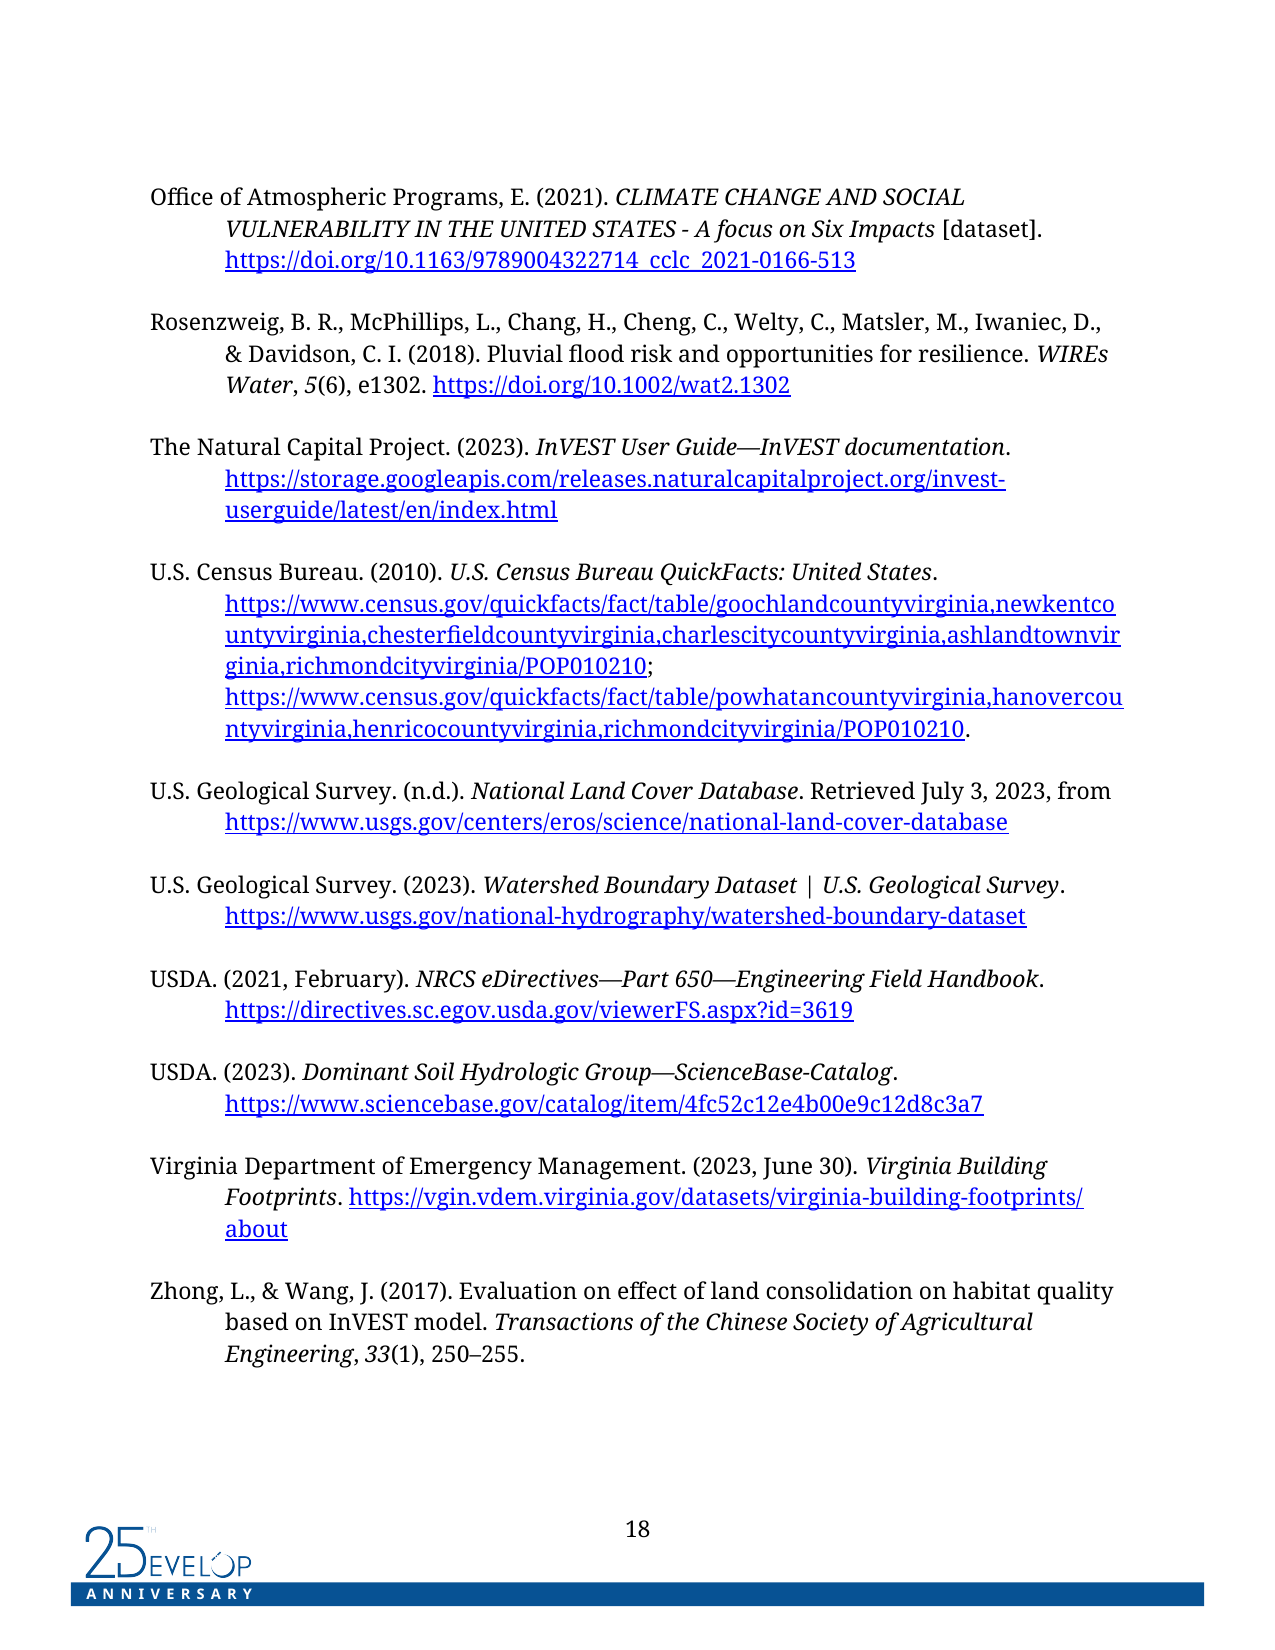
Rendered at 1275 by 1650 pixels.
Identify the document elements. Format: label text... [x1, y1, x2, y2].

text Virginia Department of Emergency Management. (2023, June 30). Virginia Building Footprints. https://vgin.vdem.virginia.gov/datasets/virginia-building-footprints/about [150, 1150, 1125, 1244]
text U.S. Geological Survey. (n.d.). National Land Cover Database. Retrieved July 3, 2023, from https://www.usgs.gov/centers/eros/science/national-land-cover-database [150, 775, 1125, 837]
text The Natural Capital Project. (2023). InVEST User Guide—InVEST documentation. https://storage.googleapis.com/releases.naturalcapitalproject.org/invest-userguide/latest/en/index.html [150, 431, 1125, 525]
text USDA. (2023). Dominant Soil Hydrologic Group—ScienceBase-Catalog. https://www.sciencebase.gov/catalog/item/4fc52c12e4b00e9c12d8c3a7 [150, 1056, 1125, 1119]
text Rosenzweig, B. R., McPhillips, L., Chang, H., Cheng, C., Welty, C., Matsler, M., Iwaniec, D., & Davidson, C. I. (2018). Pluvial flood risk and opportunities for resilience. WIREs Water, 5(6), e1302. https://doi.org/10.1002/wat2.1302 [150, 306, 1125, 400]
text U.S. Geological Survey. (2023). Watershed Boundary Dataset | U.S. Geological Survey. https://www.usgs.gov/national-hydrography/watershed-boundary-dataset [150, 869, 1125, 931]
text Office of Atmospheric Programs, E. (2021). CLIMATE CHANGE AND SOCIAL VULNERABILITY IN THE UNITED STATES - A focus on Six Impacts [dataset]. https://doi.org/10.1163/9789004322714_cclc_2021-0166-513 [150, 181, 1125, 275]
text USDA. (2021, February). NRCS eDirectives—Part 650—Engineering Field Handbook. https://directives.sc.egov.usda.gov/viewerFS.aspx?id=3619 [150, 962, 1125, 1025]
text Zhong, L., & Wang, J. (2017). Evaluation on effect of land consolidation on habitat quality based on InVEST model. Transactions of the Chinese Society of Agricultural Engineering, 33(1), 250–255. [150, 1275, 1125, 1369]
picture [78, 1518, 259, 1582]
text U.S. Census Bureau. (2010). U.S. Census Bureau QuickFacts: United States. https://www.census.gov/quickfacts/fact/table/goochlandcountyvirginia,newkentcountyvirginia,chesterfieldcountyvirginia,charlescitycountyvirginia,ashlandtownvirginia,richmondcityvirginia/POP010210; https://www.census.gov/quickfacts/fact/table/powhatancountyvirginia,hanovercountyvirginia,henricocountyvirginia,richmondcityvirginia/POP010210. [150, 556, 1125, 744]
